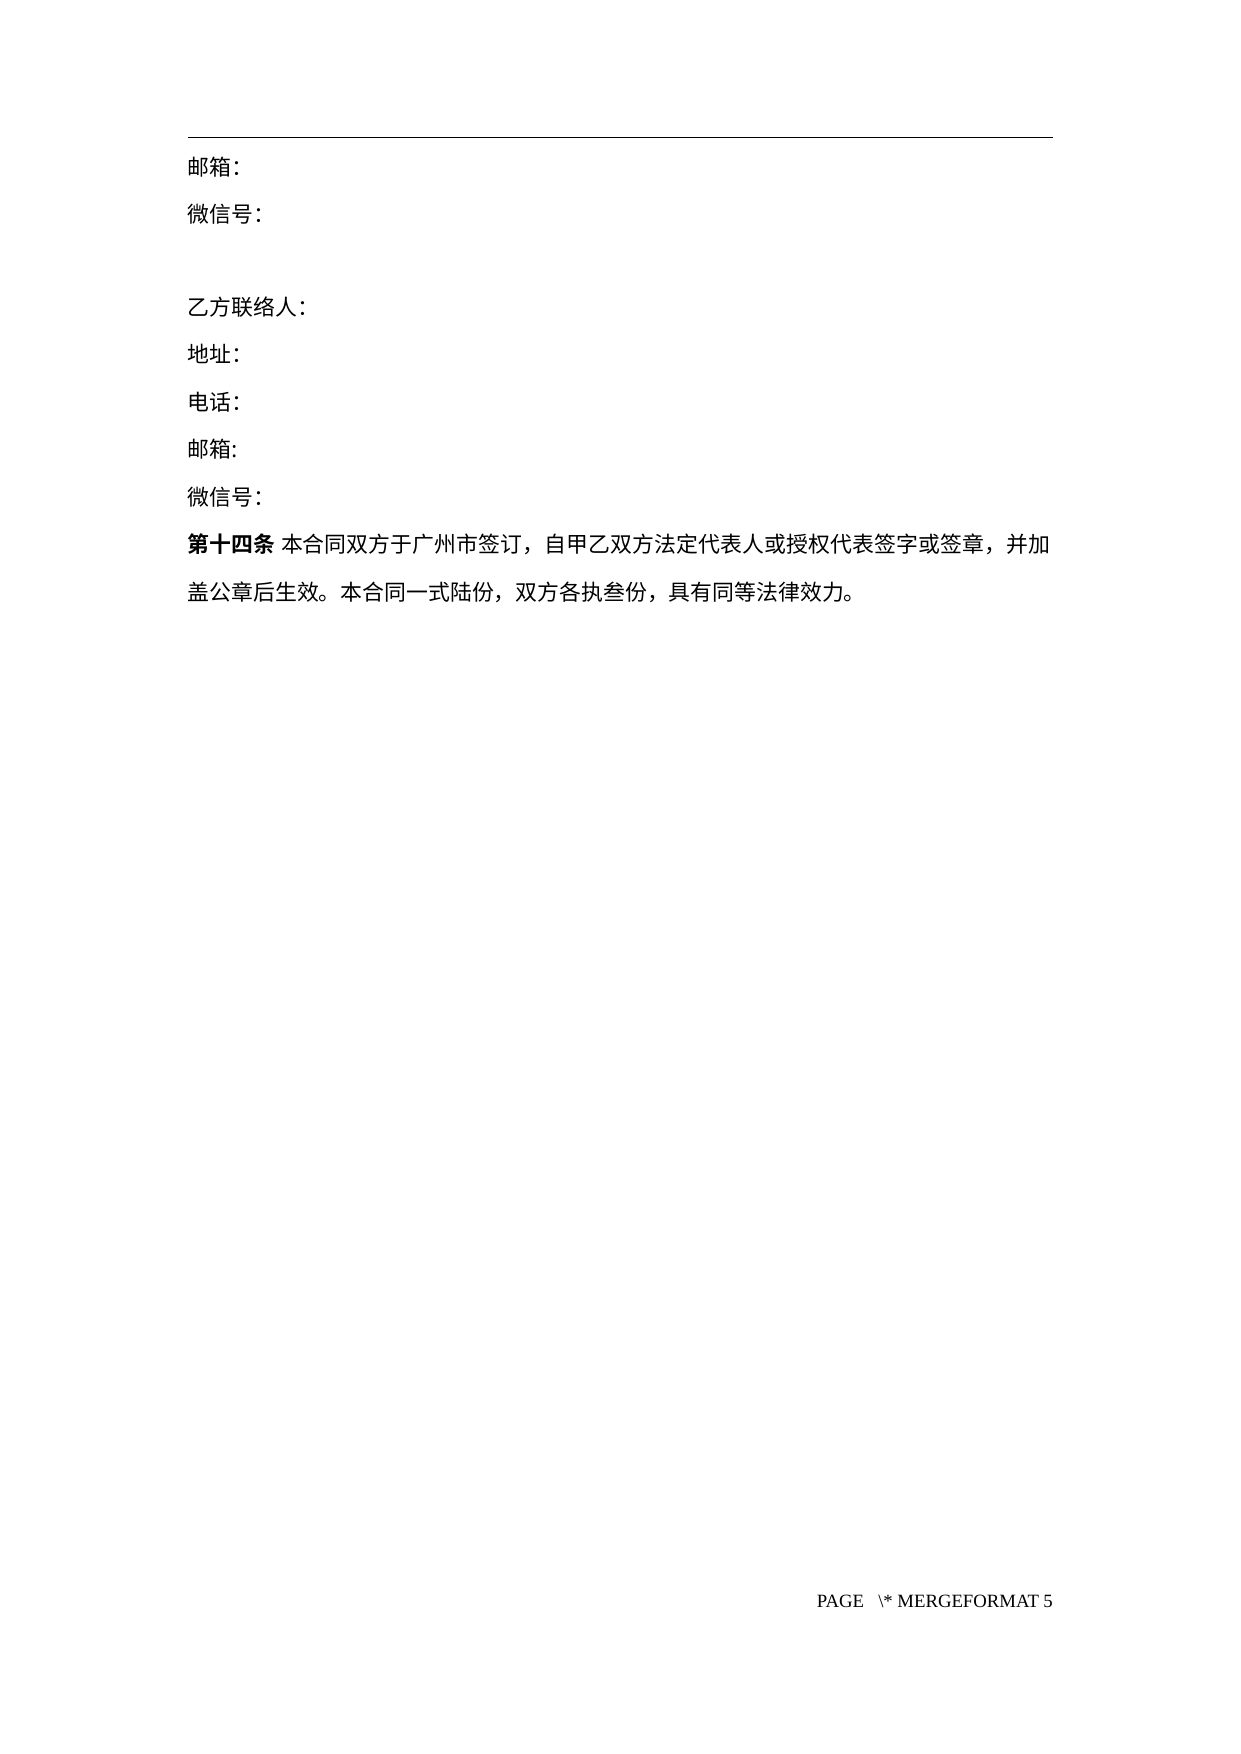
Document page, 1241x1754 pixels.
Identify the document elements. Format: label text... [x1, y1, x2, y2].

list 第十四条 本合同双方于广州市签订，自甲乙双方法定代表人或授权代表签字或签章，并加盖公章后生效。本合同一式陆份，双方各执叁份，具有同等法律效力。 [187, 527, 1053, 606]
text 乙方联络人： [187, 290, 1053, 321]
text 微信号： [187, 480, 1053, 511]
text 电话： [187, 385, 1053, 416]
text 地址： [187, 337, 1053, 369]
text 邮箱: [187, 432, 1053, 464]
text 邮箱： [187, 150, 1053, 182]
text 微信号： [187, 197, 1053, 229]
